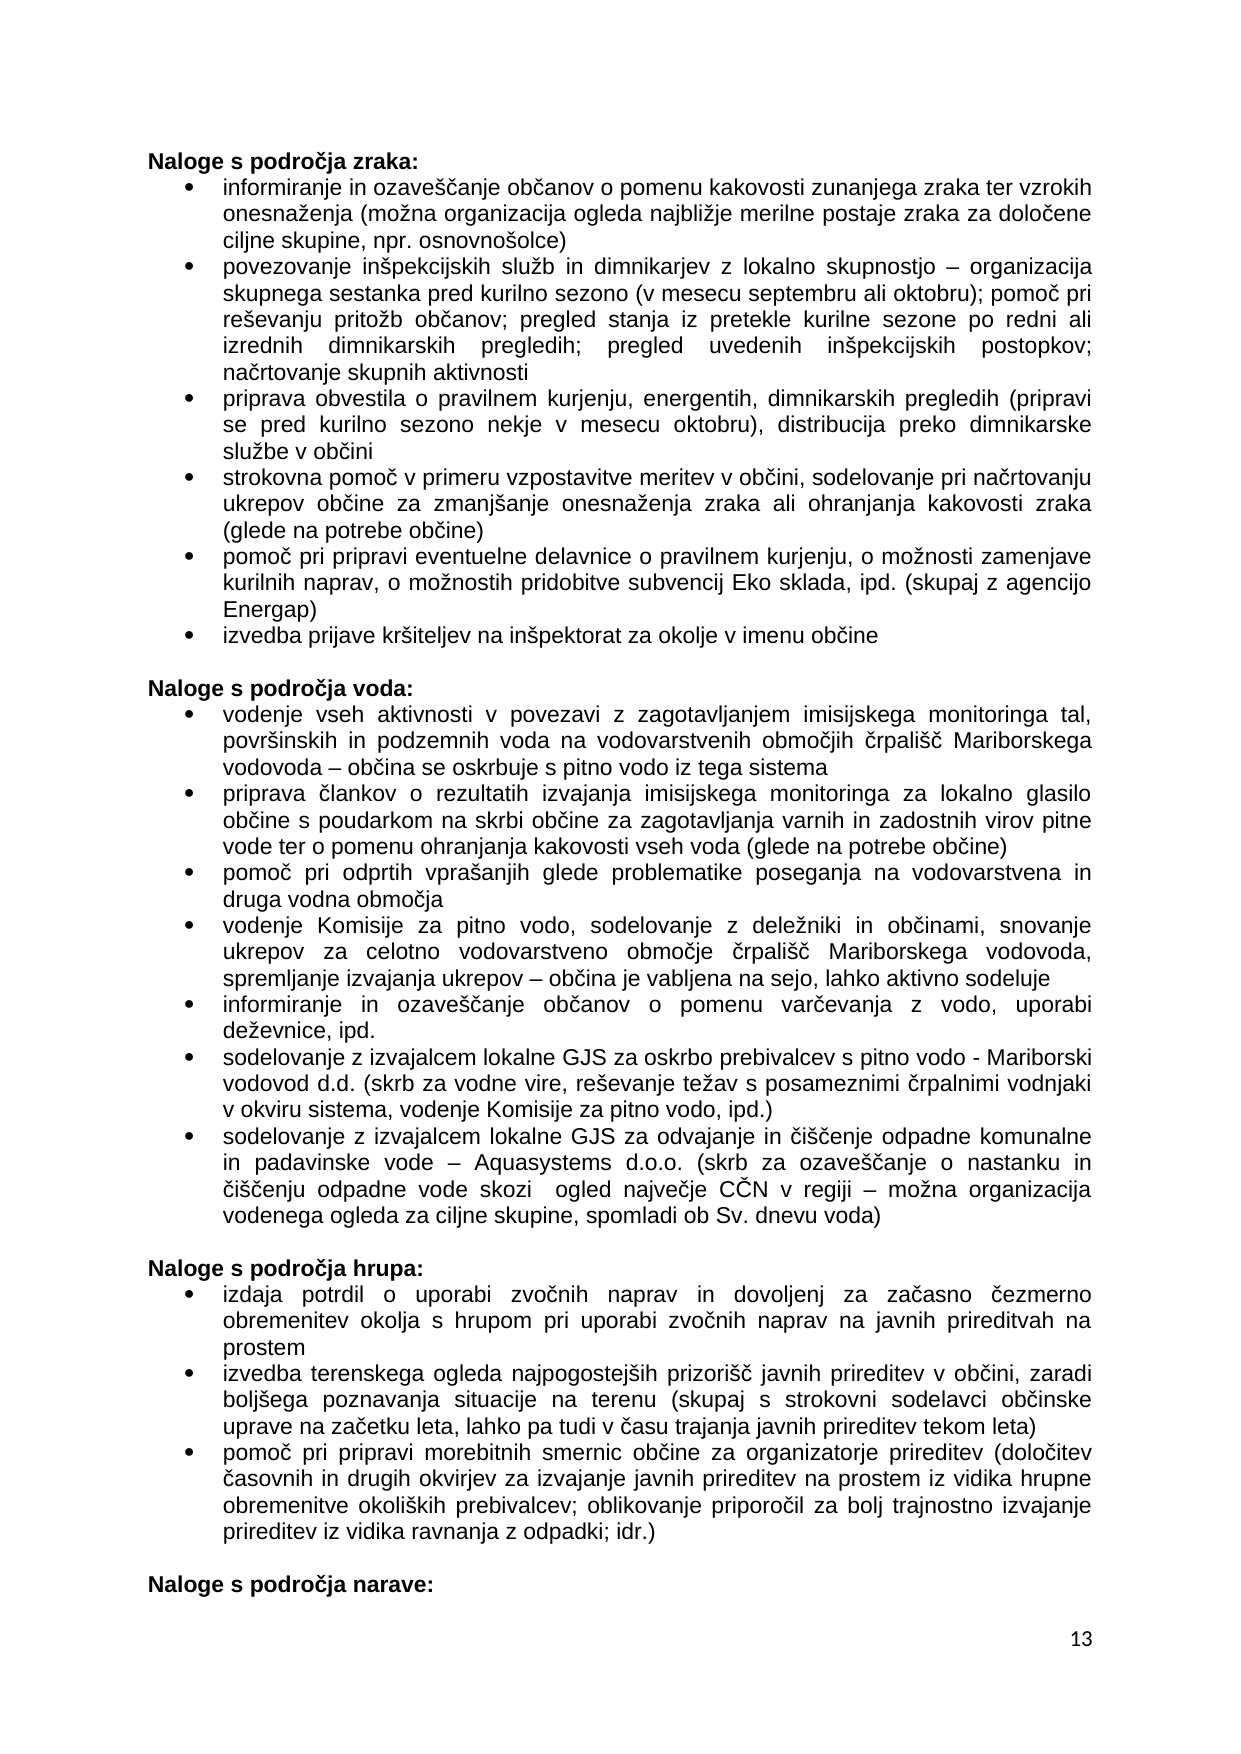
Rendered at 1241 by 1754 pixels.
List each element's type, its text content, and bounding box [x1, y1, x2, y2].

list izvedba terenskega ogleda najpogostejših prizorišč javnih prireditev v občini, zaradi boljšega poznavanja situacije na terenu (skupaj s strokovni sodelavci občinske uprave na začetku leta, lahko pa tudi v času trajanja javnih prireditev tekom leta) [185, 1360, 1092, 1439]
list informiranje in ozaveščanje občanov o pomenu varčevanja z vodo, uporabi deževnice, ipd. [185, 991, 1092, 1044]
list priprava obvestila o pravilnem kurjenju, energentih, dimnikarskih pregledih (pripravi se pred kurilno sezono nekje v mesecu oktobru), distribucija preko dimnikarske službe v občini [185, 385, 1092, 464]
text Naloge s področja voda: [148, 675, 1092, 701]
text Naloge s področja zraka: [148, 148, 1092, 174]
list informiranje in ozaveščanje občanov o pomenu kakovosti zunanjega zraka ter vzrokih onesnaženja (možna organizacija ogleda najbližje merilne postaje zraka za določene ciljne skupine, npr. osnovnošolce) [185, 174, 1092, 253]
list strokovna pomoč v primeru vzpostavitve meritev v občini, sodelovanje pri načrtovanju ukrepov občine za zmanjšanje onesnaženja zraka ali ohranjanja kakovosti zraka (glede na potrebe občine) [185, 464, 1092, 543]
list pomoč pri pripravi eventuelne delavnice o pravilnem kurjenju, o možnosti zamenjave kurilnih naprav, o možnostih pridobitve subvencij Eko sklada, ipd. (skupaj z agencijo Energap) [185, 543, 1092, 622]
text Naloge s področja hrupa: [148, 1254, 1092, 1281]
list vodenje Komisije za pitno vodo, sodelovanje z deležniki in občinami, snovanje ukrepov za celotno vodovarstveno območje črpališč Mariborskega vodovoda, spremljanje izvajanja ukrepov – občina je vabljena na sejo, lahko aktivno sodeluje [185, 912, 1092, 991]
list izvedba prijave kršiteljev na inšpektorat za okolje v imenu občine [185, 622, 1092, 648]
list pomoč pri pripravi morebitnih smernic občine za organizatorje prireditev (določitev časovnih in drugih okvirjev za izvajanje javnih prireditev na prostem iz vidika hrupne obremenitve okoliških prebivalcev; oblikovanje priporočil za bolj trajnostno izvajanje prireditev iz vidika ravnanja z odpadki; idr.) [185, 1439, 1092, 1544]
text Naloge s področja narave: [148, 1571, 1092, 1597]
list vodenje vseh aktivnosti v povezavi z zagotavljanjem imisijskega monitoringa tal, površinskih in podzemnih voda na vodovarstvenih območjih črpališč Mariborskega vodovoda – občina se oskrbuje s pitno vodo iz tega sistema [185, 701, 1092, 780]
list izdaja potrdil o uporabi zvočnih naprav in dovoljenj za začasno čezmerno obremenitev okolja s hrupom pri uporabi zvočnih naprav na javnih prireditvah na prostem [185, 1281, 1092, 1360]
list sodelovanje z izvajalcem lokalne GJS za odvajanje in čiščenje odpadne komunalne in padavinske vode – Aquasystems d.o.o. (skrb za ozaveščanje o nastanku in čiščenju odpadne vode skozi ogled največje CČN v regiji – možna organizacija vodenega ogleda za ciljne skupine, spomladi ob Sv. dnevu voda) [185, 1123, 1092, 1228]
list pomoč pri odprtih vprašanjih glede problematike poseganja na vodovarstvena in druga vodna območja [185, 859, 1092, 912]
list sodelovanje z izvajalcem lokalne GJS za oskrbo prebivalcev s pitno vodo - Mariborski vodovod d.d. (skrb za vodne vire, reševanje težav s posameznimi črpalnimi vodnjaki v okviru sistema, vodenje Komisije za pitno vodo, ipd.) [185, 1044, 1092, 1123]
list povezovanje inšpekcijskih služb in dimnikarjev z lokalno skupnostjo – organizacija skupnega sestanka pred kurilno sezono (v mesecu septembru ali oktobru); pomoč pri reševanju pritožb občanov; pregled stanja iz pretekle kurilne sezone po redni ali izrednih dimnikarskih pregledih; pregled uvedenih inšpekcijskih postopkov; načrtovanje skupnih aktivnosti [185, 253, 1092, 385]
list priprava člankov o rezultatih izvajanja imisijskega monitoringa za lokalno glasilo občine s poudarkom na skrbi občine za zagotavljanja varnih in zadostnih virov pitne vode ter o pomenu ohranjanja kakovosti vseh voda (glede na potrebe občine) [185, 780, 1092, 859]
